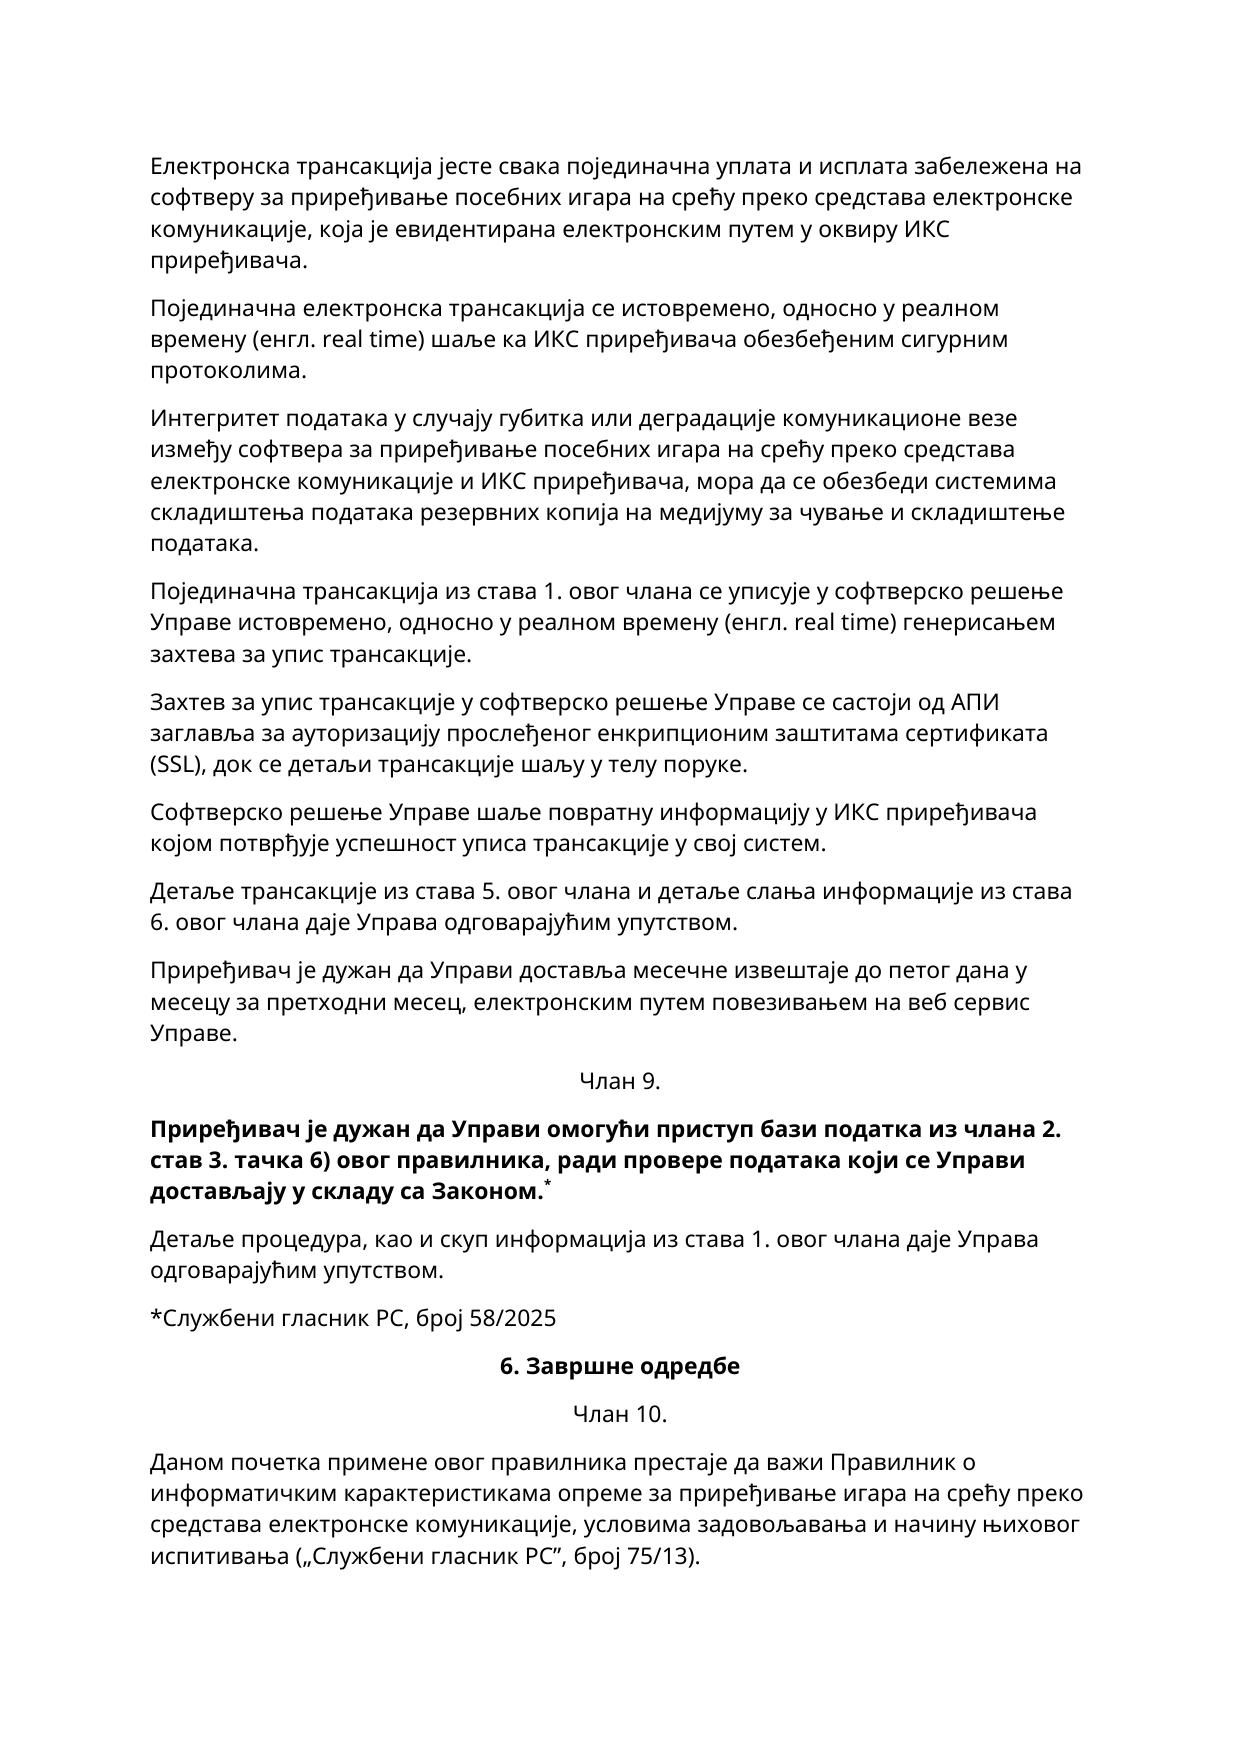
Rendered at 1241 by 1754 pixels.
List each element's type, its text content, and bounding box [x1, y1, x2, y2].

text Електронска трансакција јесте свака појединачна уплата и исплата забележена на софтверу за приређивање посебних игара на срећу преко средстава електронске комуникације, која је евидентирана електронским путем у оквиру ИКС приређивача. [150, 150, 1090, 275]
text Појединачна трансакција из става 1. овог члана се уписује у софтверско решење Управе истовремено, односно у реалном времену (енгл. real time) генерисањем захтева за упис трансакције. [150, 575, 1090, 669]
text Захтев за упис трансакције у софтверско решење Управе се састоји од АПИ заглавља за ауторизацију прослеђеног енкрипционим заштитама сертификата (SSL), док се детаљи трансакције шаљу у телу поруке. [150, 685, 1090, 779]
text Приређивач је дужан да Управи доставља месечне извештаје до петог дана у месецу за претходни месец, електронским путем повезивањем на веб сервис Управе. [150, 954, 1090, 1048]
text Члан 9. [150, 1064, 1090, 1096]
text Интегритет података у случају губитка или деградације комуникационе везе између софтверa за приређивање посебних игара на срећу преко средстава електронске комуникације и ИКС приређивача, мора да се обезбеди системима складиштења података резервних копија на медијуму за чување и складиштење података. [150, 402, 1090, 558]
text Појединачна електронска трансакција се истовремено, односно у реалном времену (енгл. real time) шаље ка ИКС приређивача обезбеђеним сигурним протоколима. [150, 292, 1090, 385]
text Софтверско решење Управе шаље повратну информацију у ИКС приређивача којом потврђује успешност уписа трансакције у свој систем. [150, 796, 1090, 858]
text Приређивач је дужан да Управи омогући приступ бази податка из члана 2. став 3. тачка 6) овог правилника, ради провере података који се Управи достављају у складу са Законом.* [150, 1112, 1090, 1206]
text Даном почетка примене овог правилника престаје да важи Правилник о информатичким карактеристикама опреме за приређивање игара на срећу преко средстава електронске комуникације, условима задовољавања и начину њиховог испитивања („Службени гласник РСˮ, број 75/13). [150, 1446, 1090, 1571]
text *Службени гласник РС, број 58/2025 [150, 1302, 1090, 1333]
text Детаље трансакције из става 5. овог члана и детаље слања информације из става 6. овог члана даје Управа одговарајућим упутством. [150, 875, 1090, 937]
text Детаље процедура, као и скуп информација из става 1. овог члана даје Управа одговарајућим упутством. [150, 1223, 1090, 1285]
text 6. Завршне одредбе [150, 1350, 1090, 1381]
text Члан 10. [150, 1398, 1090, 1429]
